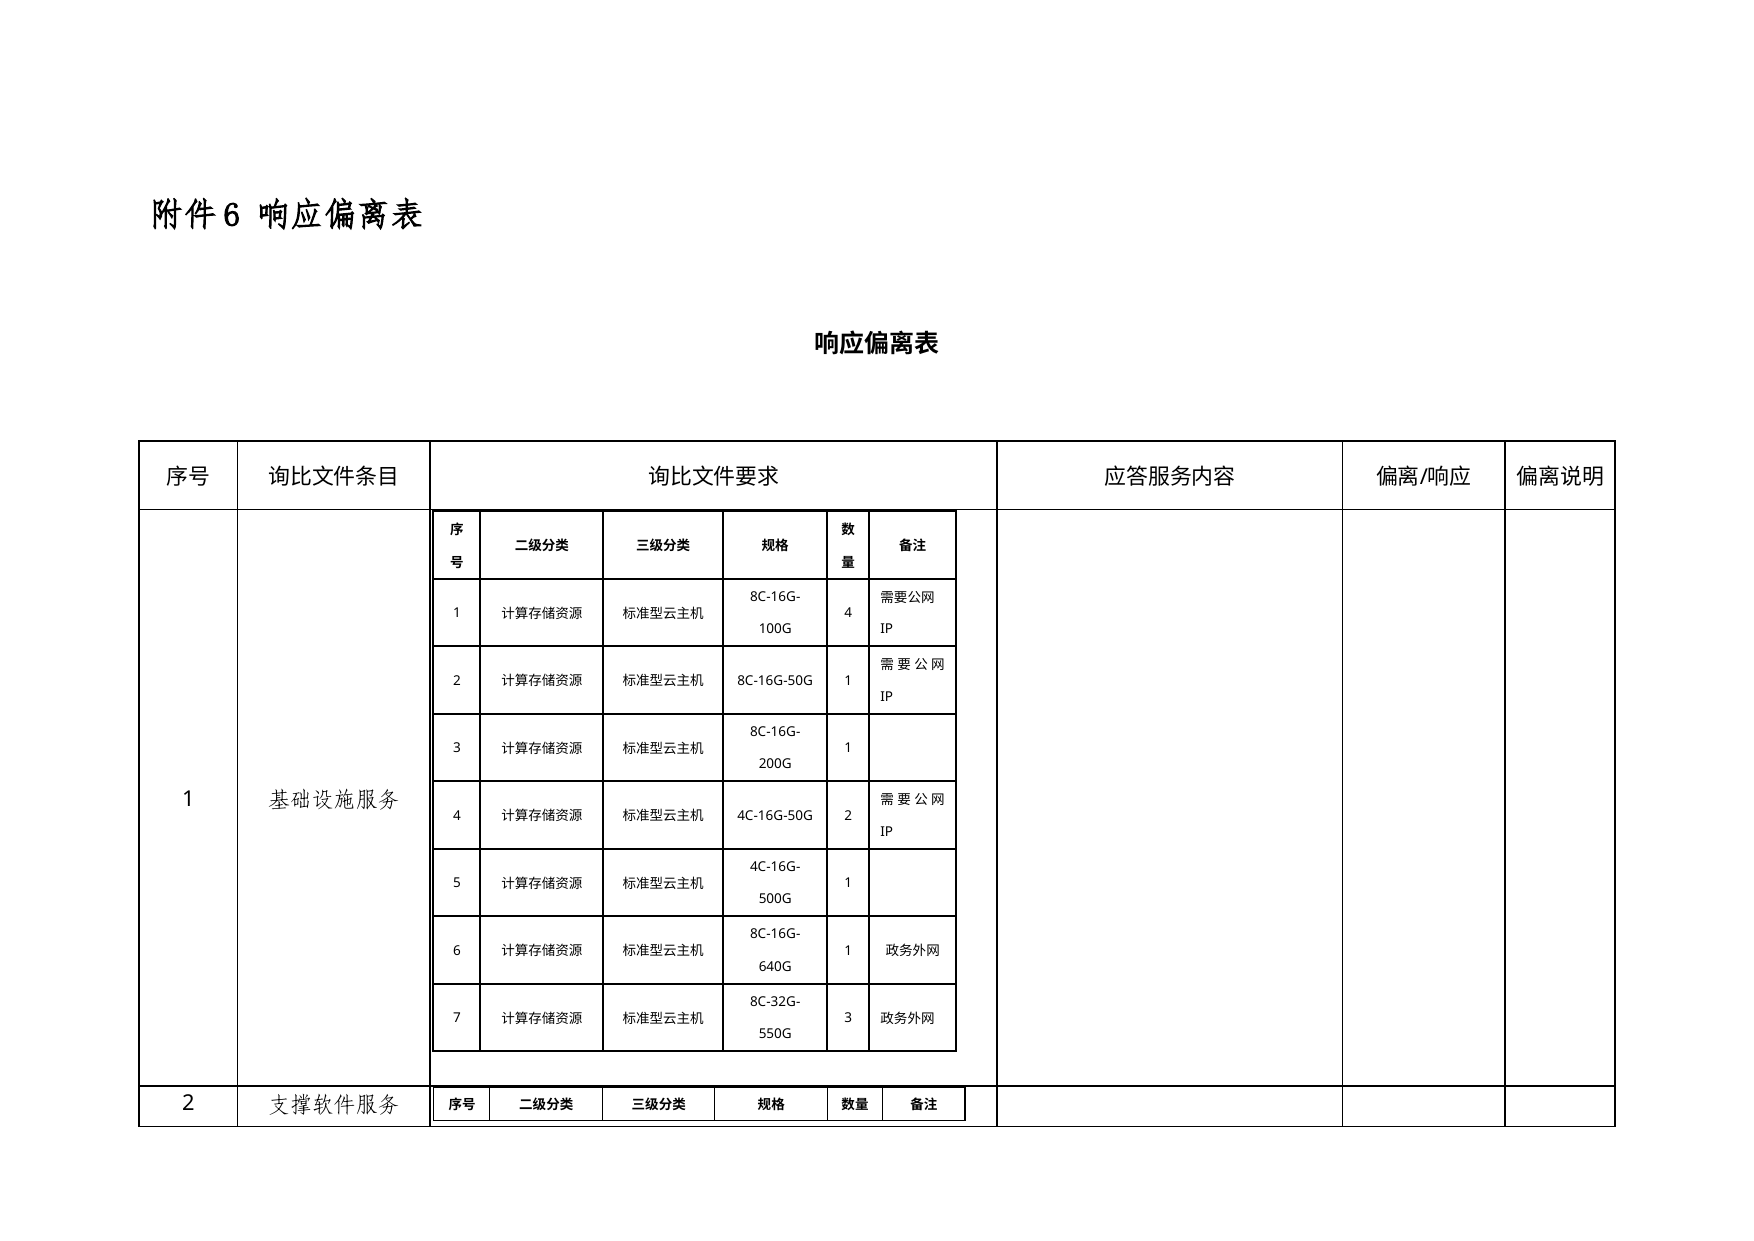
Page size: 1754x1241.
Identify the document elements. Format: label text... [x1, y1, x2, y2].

table_cell [724, 782, 826, 848]
table_cell [481, 715, 602, 780]
table_cell [434, 917, 479, 983]
table_cell [998, 1087, 1342, 1126]
table_cell [481, 985, 602, 1050]
table_cell [828, 580, 868, 645]
table_cell [604, 985, 722, 1050]
table_cell [1343, 1087, 1504, 1126]
table_cell [998, 510, 1342, 1085]
table_cell [604, 917, 722, 983]
table_cell [870, 985, 955, 1050]
table_cell [434, 512, 479, 578]
table_cell [870, 580, 955, 645]
table_cell [828, 917, 868, 983]
table_cell [828, 512, 868, 578]
table_cell [481, 782, 602, 848]
table_header 偏离说明 [1506, 442, 1614, 508]
table_cell [1506, 1087, 1614, 1126]
table_cell [724, 917, 826, 983]
table_cell [604, 580, 722, 645]
table_header 询比文件要求 [431, 442, 996, 508]
table_cell [828, 985, 868, 1050]
table_cell [481, 647, 602, 713]
table_cell [604, 850, 722, 915]
table_cell [870, 850, 955, 915]
table_cell [828, 850, 868, 915]
table_cell [724, 647, 826, 713]
table_cell [724, 850, 826, 915]
text 响应偏离表 [150, 309, 1604, 375]
table_cell 2 [140, 1087, 237, 1126]
table_header 应答服务内容 [998, 442, 1342, 508]
table_cell [870, 512, 955, 578]
table_cell [870, 715, 955, 780]
table_header 询比文件条目 [238, 442, 429, 508]
table_cell [724, 715, 826, 780]
table_cell [957, 510, 996, 1085]
table_cell [828, 715, 868, 780]
table_cell [724, 985, 826, 1050]
table_cell 支撑软件服务 [238, 1087, 429, 1126]
table_cell [434, 850, 479, 915]
table_cell [870, 917, 955, 983]
table_cell [604, 715, 722, 780]
table_header 序号 [140, 442, 237, 508]
table_cell [1343, 510, 1504, 1085]
table_cell [434, 985, 479, 1050]
table_cell [481, 917, 602, 983]
table_cell 1 [140, 510, 237, 1085]
table_cell [828, 647, 868, 713]
table_cell [481, 512, 602, 578]
text 附件6 响应偏离表 [150, 178, 1604, 244]
table_cell [434, 647, 479, 713]
table_cell [434, 782, 479, 848]
table_cell [431, 1087, 996, 1126]
table_cell [481, 580, 602, 645]
table_cell 基础设施服务 [238, 510, 429, 1085]
table_cell [870, 647, 955, 713]
table_cell [434, 580, 479, 645]
table_cell [828, 782, 868, 848]
table_cell [724, 580, 826, 645]
table_header 偏离/响应 [1343, 442, 1504, 508]
table_cell [604, 647, 722, 713]
table_cell [604, 782, 722, 848]
table_cell [724, 512, 826, 578]
table_cell [604, 512, 722, 578]
table_cell [481, 850, 602, 915]
table_cell [1506, 510, 1614, 1085]
table_cell [870, 782, 955, 848]
table_cell [434, 715, 479, 780]
